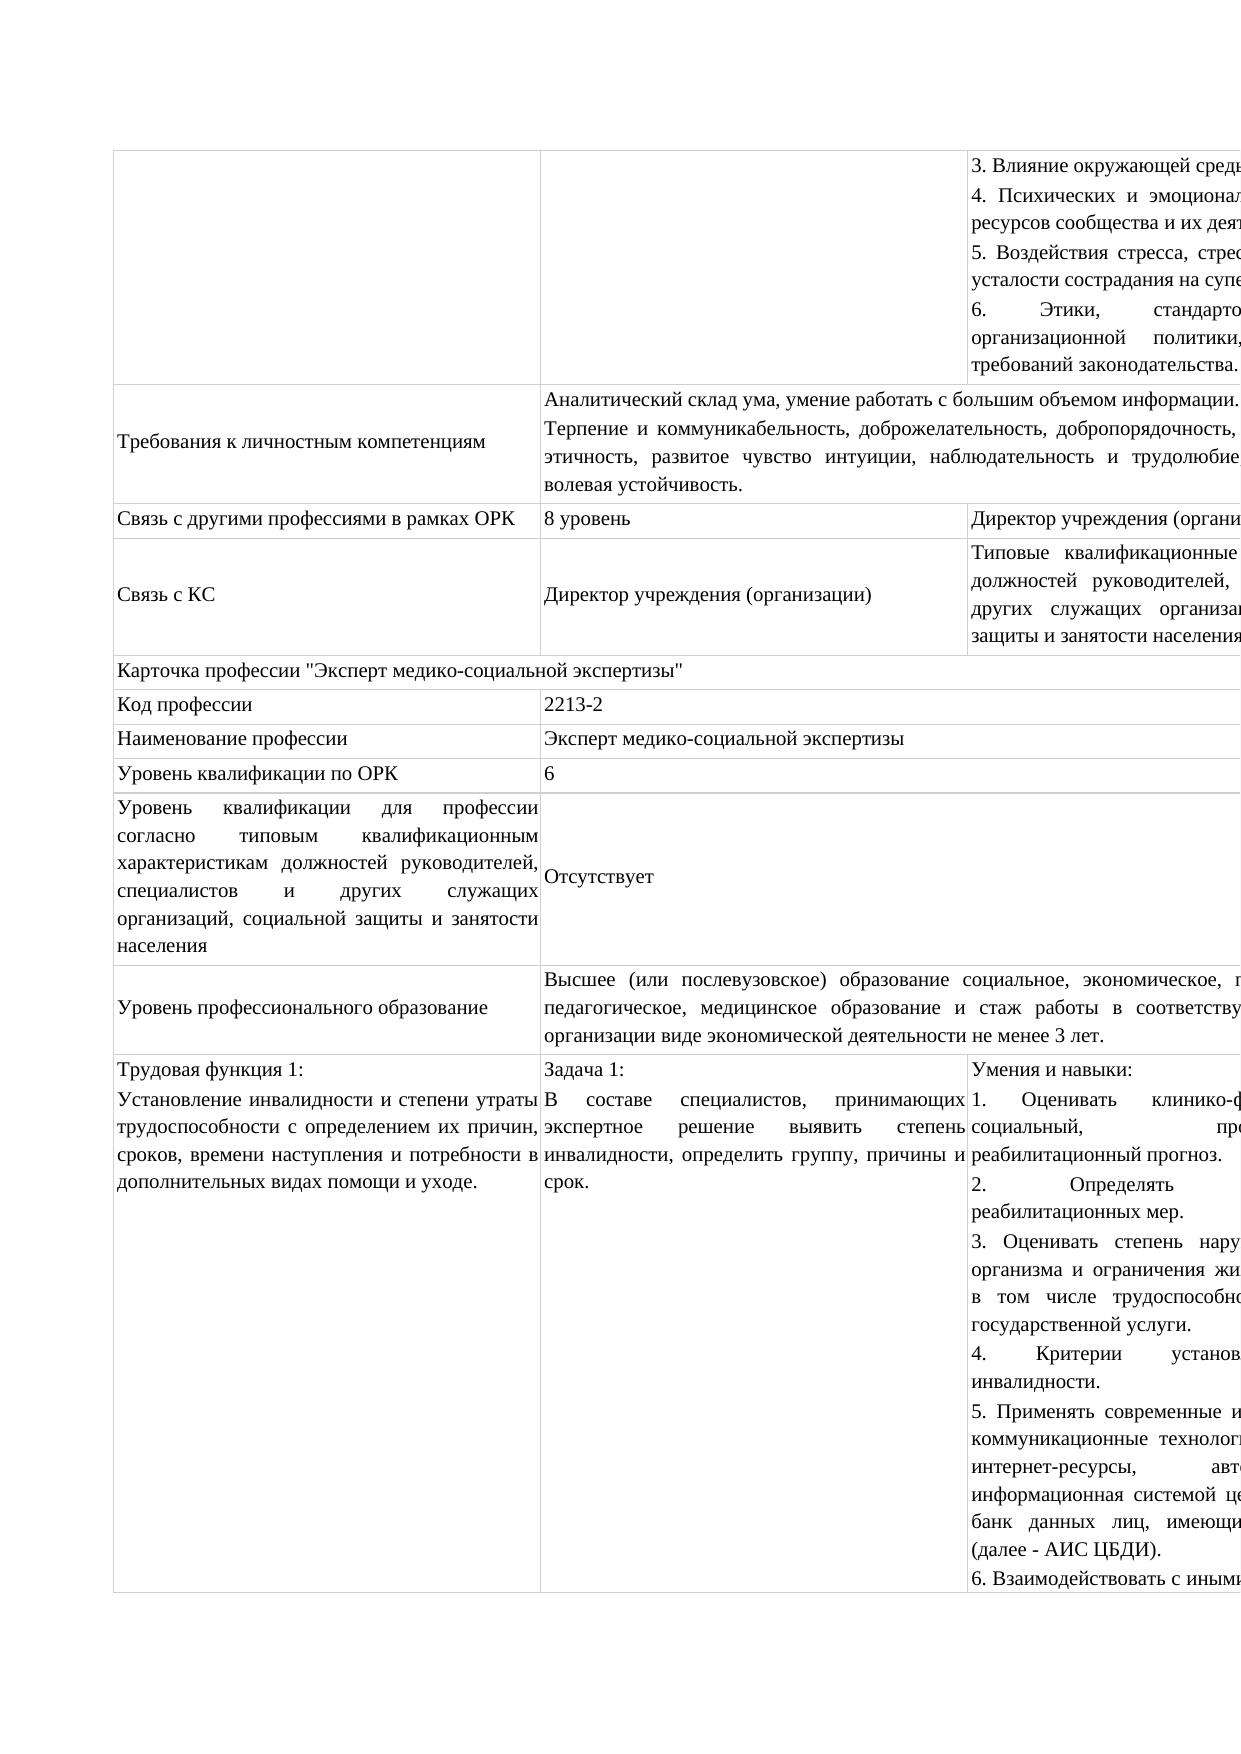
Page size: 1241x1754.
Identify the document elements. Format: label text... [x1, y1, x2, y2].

table_cell Аналитический склад ума, умение работать с большим объемом информации. Терпение и коммуникабельность, доброжелательность, добропорядочность, бескорыстность, этичность, развитое чувство интуиции, наблюдательность и трудолюбие, эмоционально-волевая устойчивость. [541, 385, 1240, 503]
table_cell Наименование профессии [114, 725, 540, 758]
table_cell Отсутствует [541, 794, 1240, 964]
table_cell Уровень профессионального образование [114, 966, 540, 1054]
table_cell Типовые квалификационные характеристики должностей руководителей, специалистов и других служащих организаций социальной защиты и занятости населения. [968, 539, 1240, 655]
table_cell Код профессии [114, 690, 540, 723]
table_cell 6 [541, 759, 1240, 792]
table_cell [541, 1055, 967, 1592]
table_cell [968, 1055, 1240, 1592]
table_cell Уровень квалификации по ОРК [114, 759, 540, 792]
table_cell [114, 1055, 540, 1592]
table_cell Эксперт медико-социальной экспертизы [541, 725, 1240, 758]
table_cell Связь с КС [114, 539, 540, 655]
table_cell Директор учреждения (организации) [541, 539, 967, 655]
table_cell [968, 151, 1240, 384]
table_cell Карточка профессии "Эксперт медико-социальной экспертизы" [114, 656, 1240, 689]
table_cell Связь с другими профессиями в рамках ОРК [114, 504, 540, 537]
table_cell Уровень квалификации для профессии согласно типовым квалификационным характеристикам должностей руководителей, специалистов и других служащих организаций, социальной защиты и занятости населения [114, 794, 540, 964]
table_cell Требования к личностным компетенциям [114, 385, 540, 503]
table_cell 2213-2 [541, 690, 1240, 723]
table_cell Директор учреждения (организации) [968, 504, 1240, 537]
table_cell Высшее (или послевузовское) образование социальное, экономическое, психологическое, педагогическое, медицинское образование и стаж работы в соответствующем профилю организации виде экономической деятельности не менее 3 лет. [541, 966, 1240, 1054]
table_cell 8 уровень [541, 504, 967, 537]
